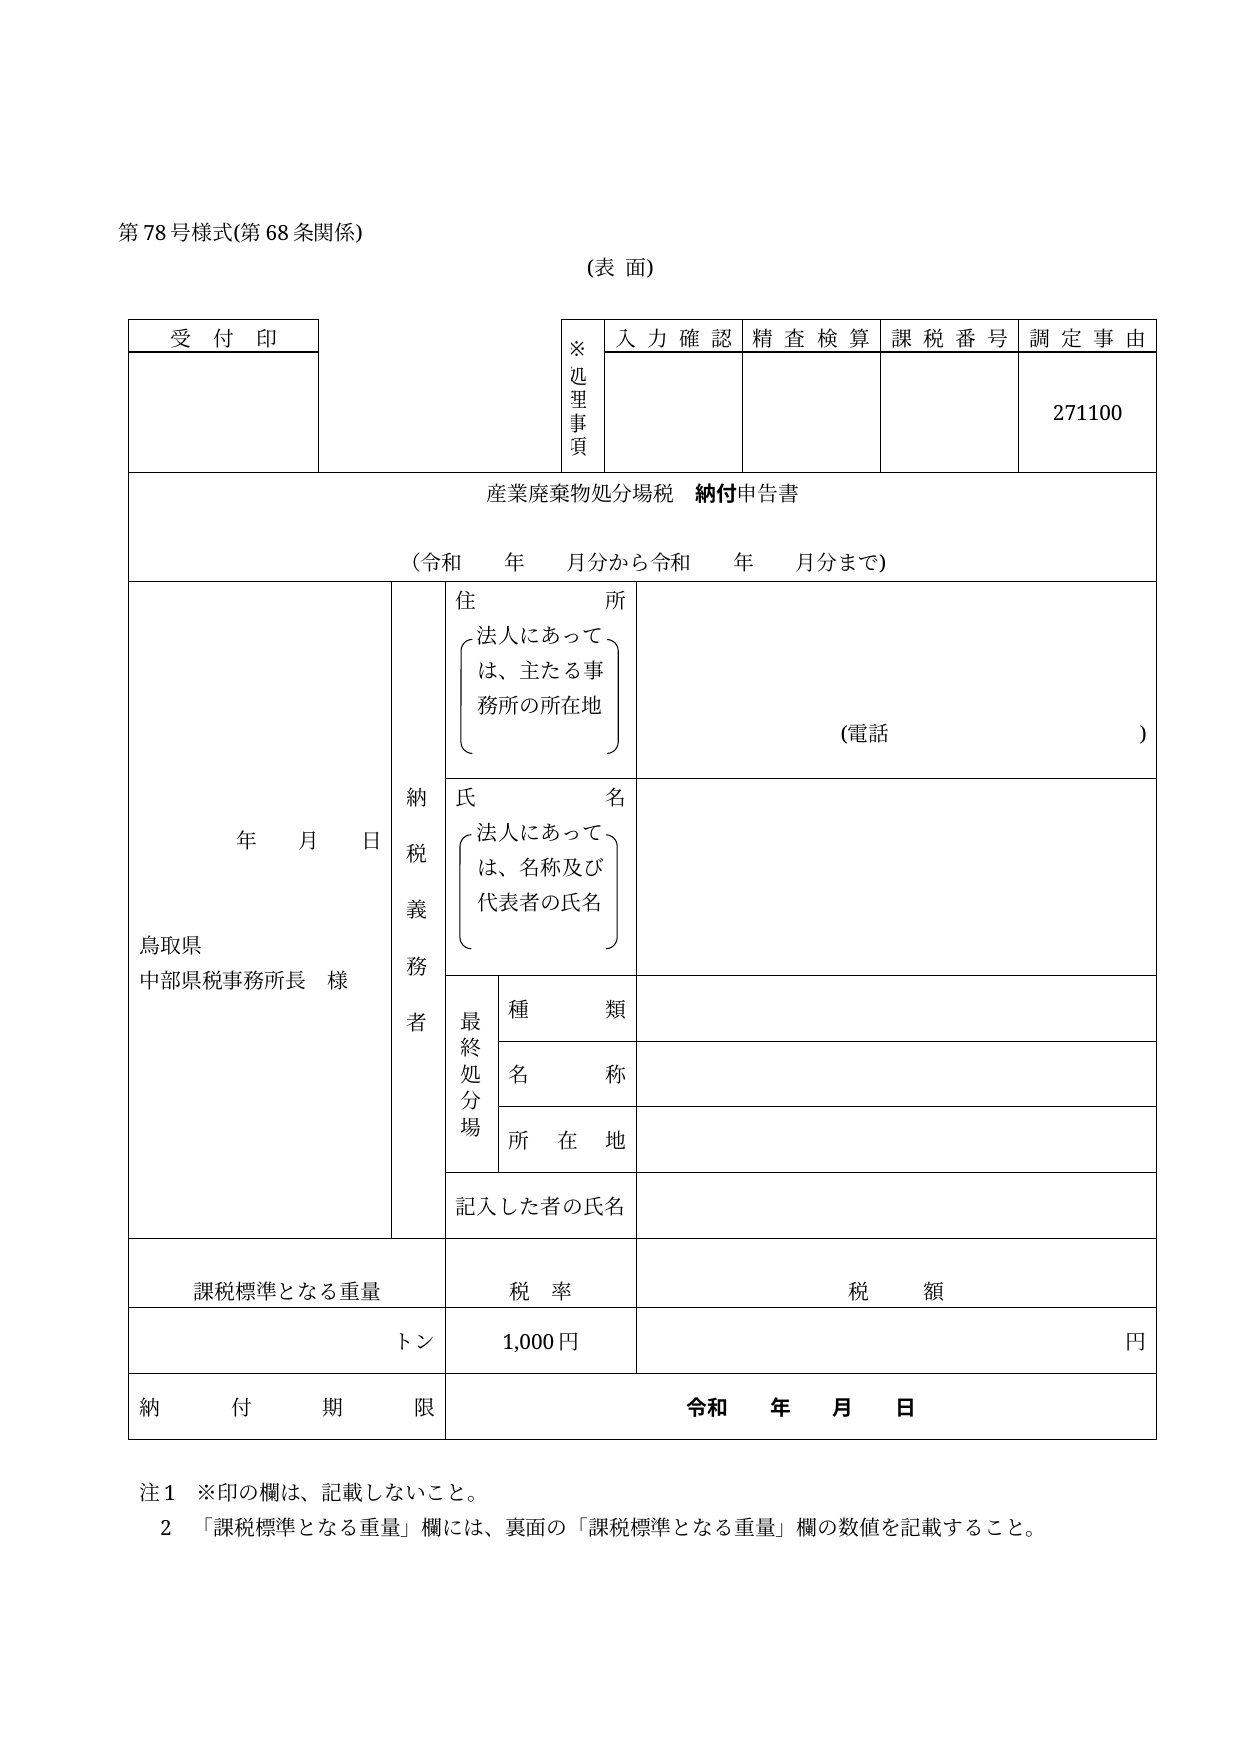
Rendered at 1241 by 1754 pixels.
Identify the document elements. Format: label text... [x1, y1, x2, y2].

table_cell [637, 1107, 1156, 1172]
table_cell [605, 353, 742, 472]
table_cell 所在地 [499, 1107, 636, 1172]
table_cell 円 [637, 1308, 1156, 1373]
table_cell [637, 1173, 1156, 1237]
text 2 「課税標準となる重量」欄には、裏面の「課税標準となる重量」欄の数値を記載すること。 [118, 1509, 1122, 1544]
table_cell 最終処分場 [446, 976, 498, 1172]
text 第78号様式(第68条関係) [118, 214, 1122, 249]
table_header 精査検算 [743, 320, 880, 351]
table_header 課税番号 [881, 320, 1018, 351]
text (表面) [118, 249, 1122, 284]
table_cell 年 月 日 鳥取県 中部県税事務所長 様 [129, 582, 391, 1237]
table_cell [881, 353, 1018, 472]
table_header 調定事由 [1019, 320, 1156, 351]
table_cell 令和 年 月 日 [446, 1374, 1156, 1438]
table_cell 種類 [499, 976, 636, 1041]
table_cell 記入した者の氏名 [446, 1173, 636, 1237]
table_cell [637, 779, 1156, 975]
table_cell 課税標準となる重量 ① [129, 1239, 445, 1307]
table_cell [637, 976, 1156, 1041]
table_cell 氏名 法人にあっては、名称及び代表者の氏名 [446, 779, 636, 975]
table_cell 住所 法人にあっては、主たる事務所の所在地 [446, 582, 636, 778]
table_cell (電話 ) [637, 582, 1156, 778]
table_cell 納付期限 [129, 1374, 445, 1438]
table_cell 税率 ② [446, 1239, 636, 1307]
table_header 受付印 [129, 320, 318, 351]
table_cell 271100 [1019, 353, 1156, 472]
table_header ※処理事項 [562, 320, 604, 472]
table_cell [129, 353, 318, 472]
text 注1 ※印の欄は、記載しないこと。 [118, 1474, 1122, 1509]
table_cell 税額 ①×② [637, 1239, 1156, 1307]
table_cell 1,000円 [446, 1308, 636, 1373]
table_cell 名称 [499, 1042, 636, 1106]
table_cell [637, 1042, 1156, 1106]
table_cell 納税義務者 [392, 582, 445, 1237]
table_header [319, 319, 561, 472]
table_header 入力確認 [605, 320, 742, 351]
table_cell [743, 353, 880, 472]
table_cell トン [129, 1308, 445, 1373]
table_cell 産業廃棄物処分場税 納付申告書 （令和 年 月分から令和 年 月分まで) [129, 473, 1156, 581]
